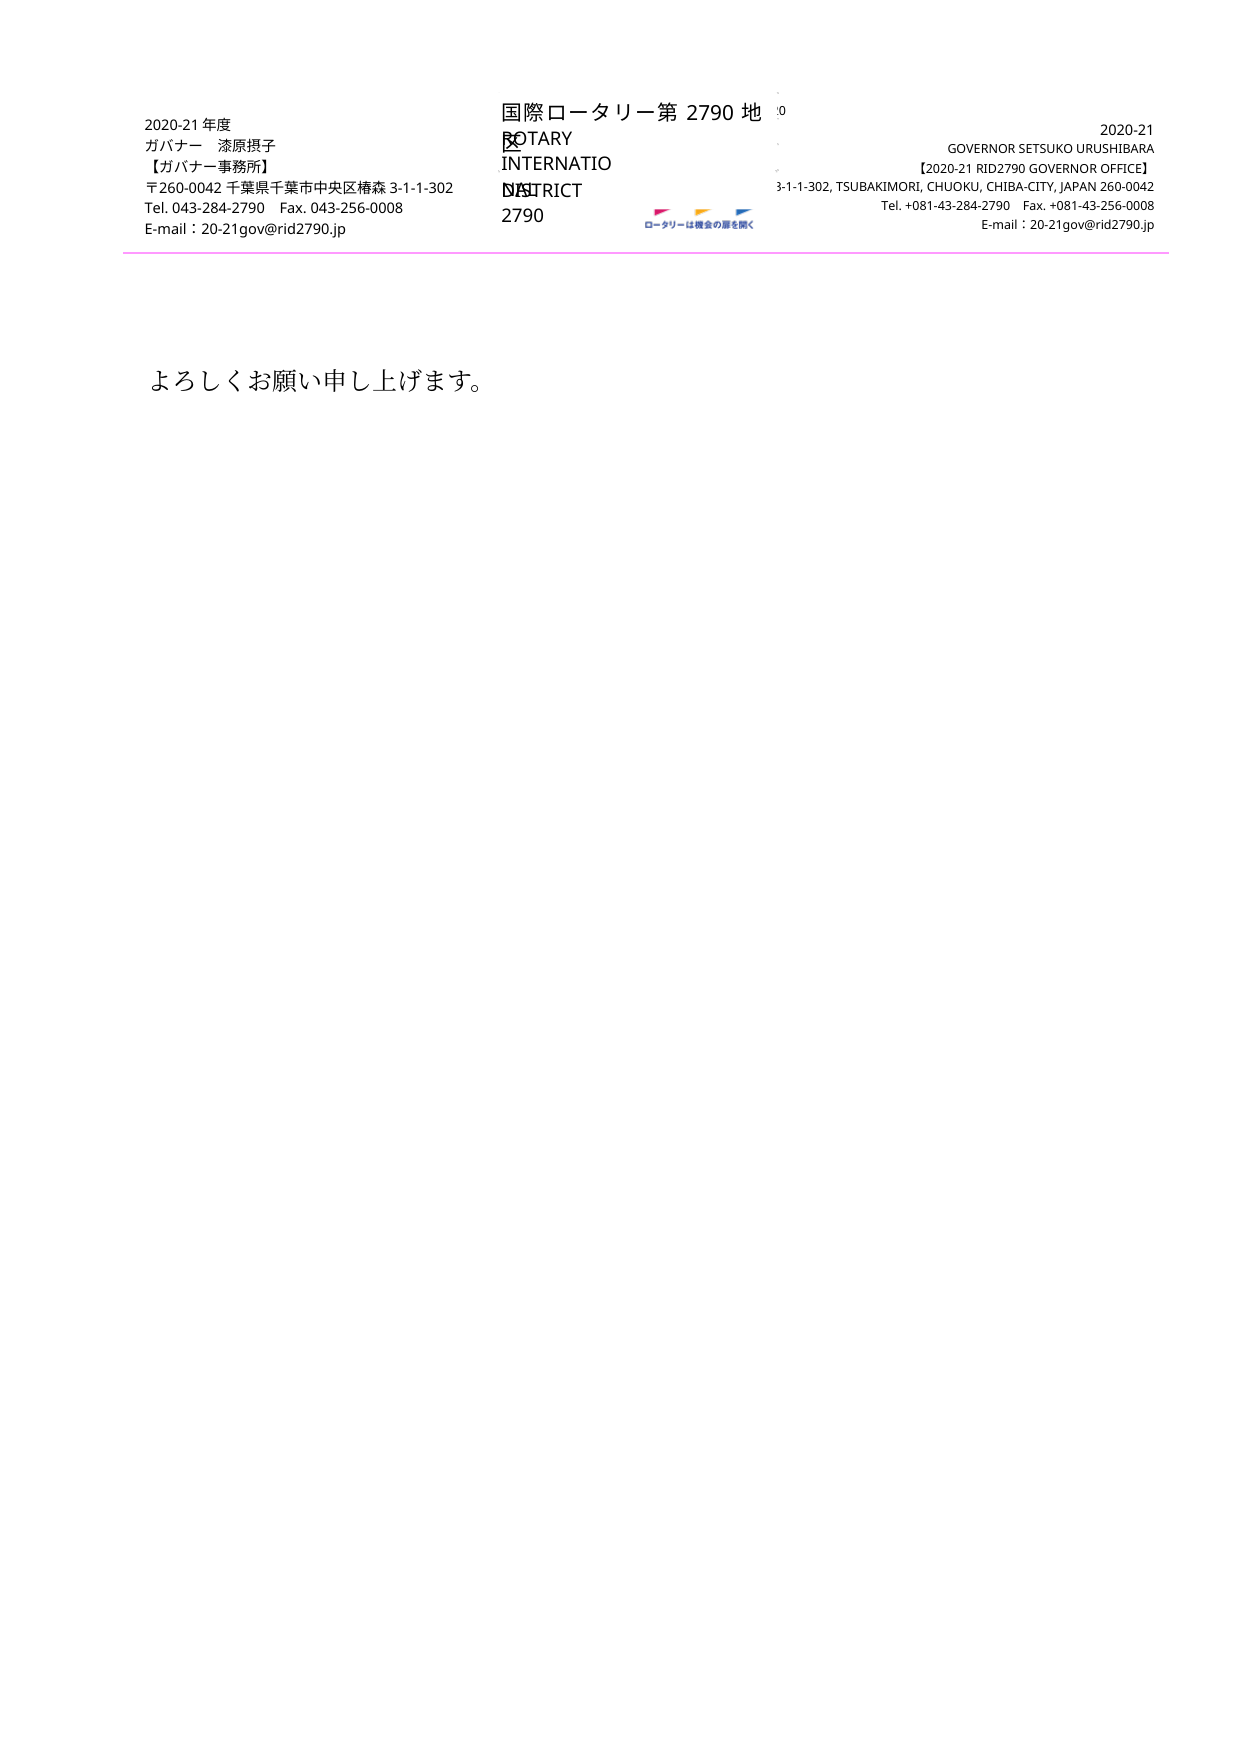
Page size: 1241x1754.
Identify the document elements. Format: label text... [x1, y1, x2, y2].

picture [638, 210, 760, 229]
text よろしくお願い申し上げます。 [148, 346, 1092, 413]
